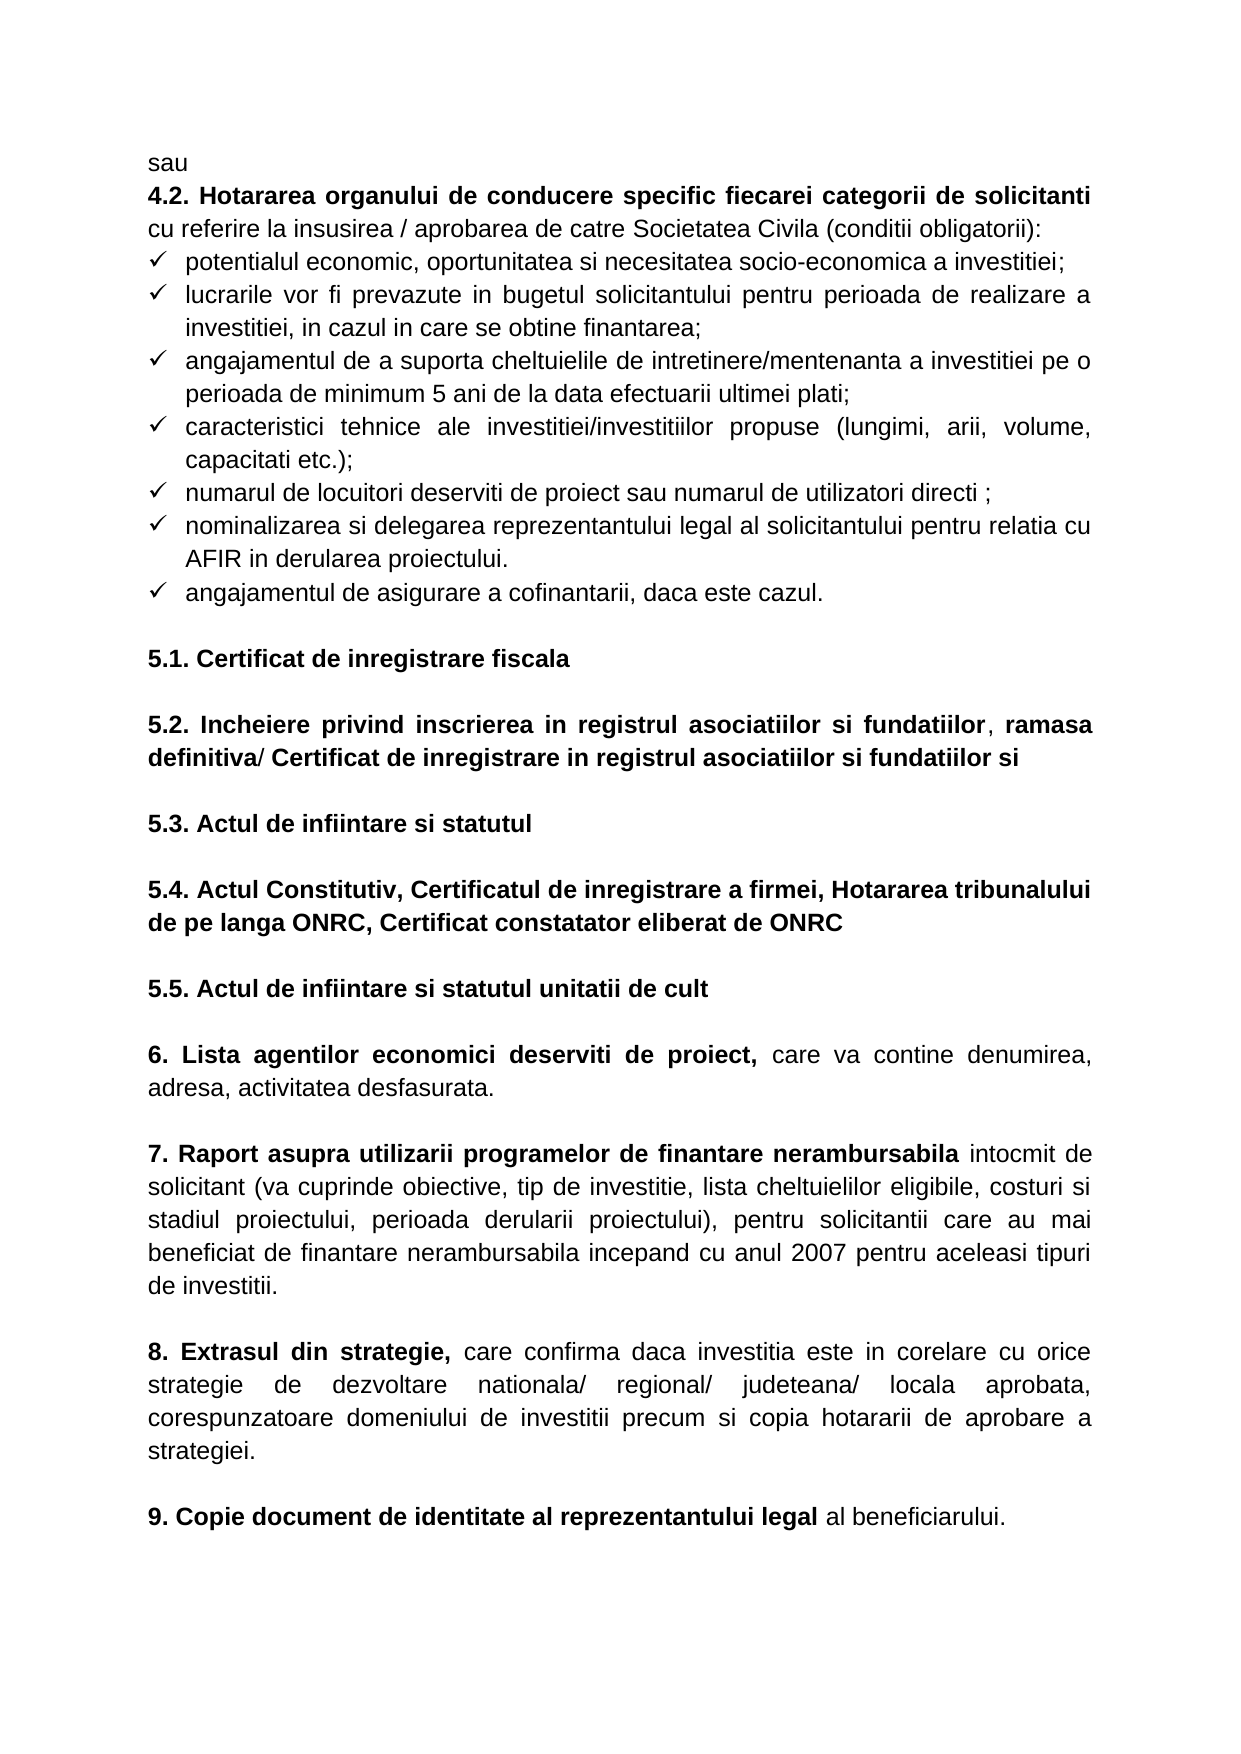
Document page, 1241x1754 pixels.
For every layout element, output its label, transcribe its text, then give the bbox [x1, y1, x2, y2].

list numarul de locuitori deserviti de proiect sau numarul de utilizatori directi ; [148, 478, 1093, 507]
text 7. Raport asupra utilizarii programelor de finantare nerambursabila intocmit de solicitant (va cuprinde obiective, tip de investitie, lista cheltuielilor eligibile, costuri si stadiul proiectului, perioada derularii proiectului), pentru solicitantii care au mai beneficiat de finantare nerambursabila incepand cu anul 2007 pentru aceleasi tipuri de investitii. [148, 1139, 1093, 1300]
text 5.1. Certificat de inregistrare fiscala [148, 644, 1093, 672]
list nominalizarea si delegarea reprezentantului legal al solicitantului pentru relatia cu AFIR in derularea proiectului. [148, 511, 1093, 573]
text 9. Copie document de identitate al reprezentantului legal al beneficiarului. [148, 1502, 1093, 1531]
text 4.2. Hotararea organului de conducere specific fiecarei categorii de solicitanti cu referire la insusirea / aprobarea de catre Societatea Civila (conditii obligatorii): [148, 181, 1093, 242]
text 8. Extrasul din strategie, care confirma daca investitia este in corelare cu orice strategie de dezvoltare nationala/ regional/ judeteana/ locala aprobata, corespunzatoare domeniului de investitii precum si copia hotararii de aprobare a strategiei. [148, 1337, 1093, 1465]
list lucrarile vor fi prevazute in bugetul solicitantului pentru perioada de realizare a investitiei, in cazul in care se obtine finantarea; [148, 280, 1093, 342]
list potentialul economic, oportunitatea si necesitatea socio-economica a investitiei; [148, 247, 1093, 276]
list angajamentul de a suporta cheltuielile de intretinere/mentenanta a investitiei pe o perioada de minimum 5 ani de la data efectuarii ultimei plati; [148, 346, 1093, 408]
text 5.5. Actul de infiintare si statutul unitatii de cult [148, 974, 1093, 1003]
list caracteristici tehnice ale investitiei/investitiilor propuse (lungimi, arii, volume, capacitati etc.); [148, 412, 1093, 474]
text 5.2. Incheiere privind inscrierea in registrul asociatiilor si fundatiilor, ramasa definitiva/ Certificat de inregistrare in registrul asociatiilor si fundatiilor si [148, 710, 1093, 771]
text sau [148, 148, 1093, 176]
text 6. Lista agentilor economici deserviti de proiect, care va contine denumirea, adresa, activitatea desfasurata. [148, 1040, 1093, 1102]
list angajamentul de asigurare a cofinantarii, daca este cazul. [148, 577, 1093, 606]
text 5.4. Actul Constitutiv, Certificatul de inregistrare a firmei, Hotararea tribunalului de pe langa ONRC, Certificat constatator eliberat de ONRC [148, 875, 1093, 937]
text 5.3. Actul de infiintare si statutul [148, 809, 1093, 837]
